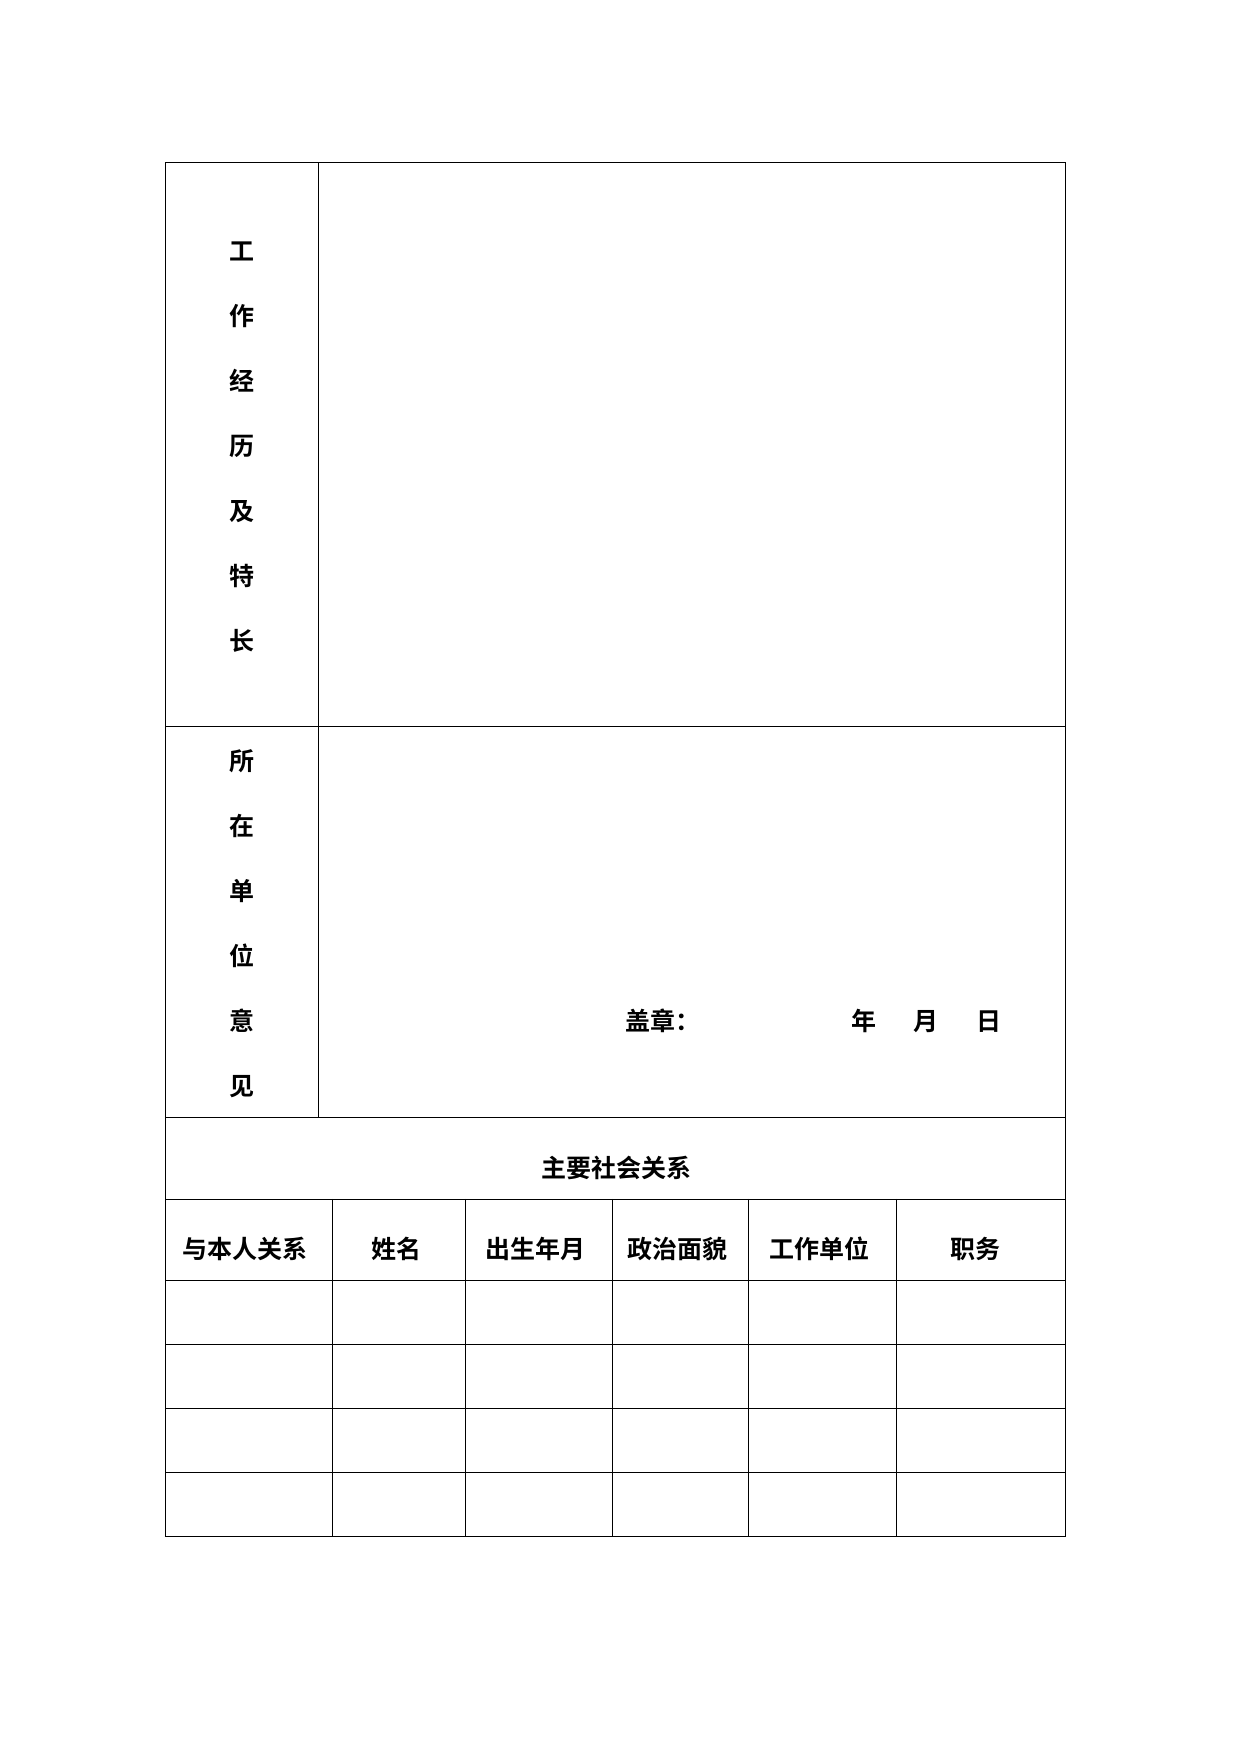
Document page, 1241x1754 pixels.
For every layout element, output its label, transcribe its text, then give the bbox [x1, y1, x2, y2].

table_cell 工作单位 [749, 1200, 896, 1280]
table_cell 与本人关系 [166, 1200, 332, 1280]
table_header 工 作 经 历 及 特 长 [166, 163, 318, 726]
table_cell [613, 1409, 748, 1472]
table_cell [466, 1281, 612, 1344]
table_cell [166, 1281, 332, 1344]
table_cell [333, 1345, 465, 1408]
table_cell [166, 1473, 332, 1536]
table_cell [897, 1281, 1065, 1344]
table_cell [897, 1409, 1065, 1472]
table_cell [333, 1409, 465, 1472]
table_cell [466, 1473, 612, 1536]
table_cell [613, 1281, 748, 1344]
table_cell 主要社会关系 [166, 1118, 1065, 1199]
table_cell [466, 1409, 612, 1472]
table_cell 姓名 [333, 1200, 465, 1280]
table_cell [897, 1473, 1065, 1536]
table_cell [466, 1345, 612, 1408]
table_cell [613, 1473, 748, 1536]
table_cell [613, 1345, 748, 1408]
table_header [319, 163, 1065, 726]
table_cell [897, 1345, 1065, 1408]
table_cell [749, 1473, 896, 1536]
table_cell 政治面貌 [613, 1200, 748, 1280]
table_cell [166, 1345, 332, 1408]
table_cell [749, 1345, 896, 1408]
table_cell 盖章： 年 月 日 [319, 727, 1065, 1117]
table_cell [333, 1473, 465, 1536]
table_cell [749, 1409, 896, 1472]
table_cell 所 在 单 位 意 见 [166, 727, 318, 1117]
table_cell [166, 1409, 332, 1472]
table_cell 职务 [897, 1200, 1065, 1280]
table_cell [333, 1281, 465, 1344]
table_cell 出生年月 [466, 1200, 612, 1280]
table_cell [749, 1281, 896, 1344]
